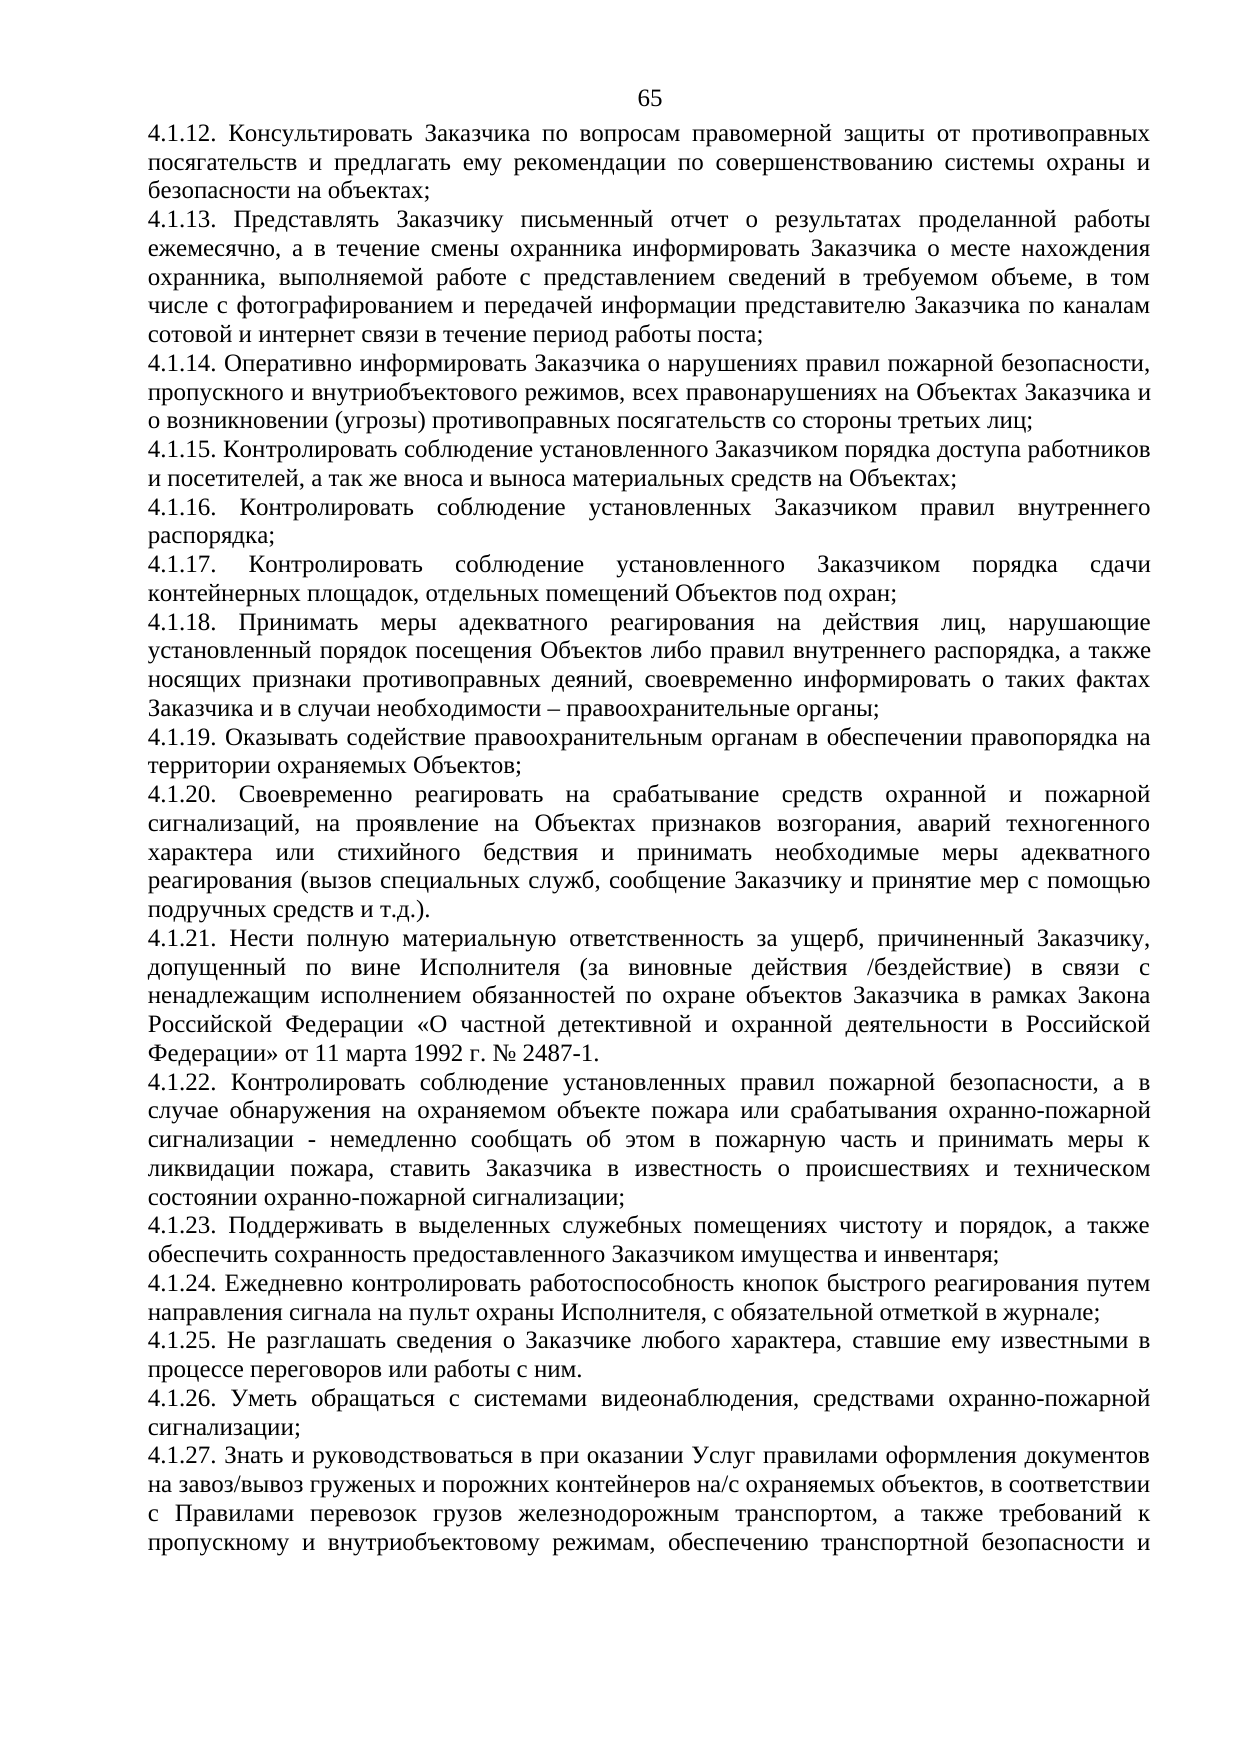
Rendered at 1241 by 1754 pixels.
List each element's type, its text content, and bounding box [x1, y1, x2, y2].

text 4.1.13. Представлять Заказчику письменный отчет о результатах проделанной работы ежемесячно, а в течение смены охранника информировать Заказчика о месте нахождения охранника, выполняемой работе с представлением сведений в требуемом объеме, в том числе с фотографированием и передачей информации представителю Заказчика по каналам сотовой и интернет связи в течение период работы поста; [148, 204, 1152, 348]
text 4.1.18. Принимать меры адекватного реагирования на действия лиц, нарушающие установленный порядок посещения Объектов либо правил внутреннего распорядка, а также носящих признаки противоправных деяний, своевременно информировать о таких фактах Заказчика и в случаи необходимости – правоохранительные органы; [148, 607, 1152, 722]
text 4.1.21. Нести полную материальную ответственность за ущерб, причиненный Заказчику, допущенный по вине Исполнителя (за виновные действия /бездействие) в связи с ненадлежащим исполнением обязанностей по охране объектов Заказчика в рамках Закона Российской Федерации «О частной детективной и охранной деятельности в Российской Федерации» от 11 марта 1992 г. № 2487-1. [148, 923, 1152, 1067]
text 4.1.25. Не разглашать сведения о Заказчике любого характера, ставшие ему известными в процессе переговоров или работы с ним. [148, 1326, 1152, 1383]
text 4.1.12. Консультировать Заказчика по вопросам правомерной защиты от противоправных посягательств и предлагать ему рекомендации по совершенствованию системы охраны и безопасности на объектах; [148, 118, 1152, 204]
text 4.1.14. Оперативно информировать Заказчика о нарушениях правил пожарной безопасности, пропускного и внутриобъектового режимов, всех правонарушениях на Объектах Заказчика и о возникновении (угрозы) противоправных посягательств со стороны третьих лиц; [148, 348, 1152, 434]
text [148, 1441, 1152, 1556]
text 4.1.20. Своевременно реагировать на срабатывание средств охранной и пожарной сигнализаций, на проявление на Объектах признаков возгорания, аварий техногенного характера или стихийного бедствия и принимать необходимые меры адекватного реагирования (вызов специальных служб, сообщение Заказчику и принятие мер с помощью подручных средств и т.д.). [148, 779, 1152, 923]
text 4.1.26. Уметь обращаться с системами видеонаблюдения, средствами охранно-пожарной сигнализации; [148, 1383, 1152, 1441]
text 4.1.23. Поддерживать в выделенных служебных помещениях чистоту и порядок, а также обеспечить сохранность предоставленного Заказчиком имущества и инвентаря; [148, 1211, 1152, 1268]
text 4.1.17. Контролировать соблюдение установленного Заказчиком порядка сдачи контейнерных площадок, отдельных помещений Объектов под охран; [148, 549, 1152, 607]
text 4.1.19. Оказывать содействие правоохранительным органам в обеспечении правопорядка на территории охраняемых Объектов; [148, 722, 1152, 779]
text 4.1.22. Контролировать соблюдение установленных правил пожарной безопасности, а в случае обнаружения на охраняемом объекте пожара или срабатывания охранно-пожарной сигнализации - немедленно сообщать об этом в пожарную часть и принимать меры к ликвидации пожара, ставить Заказчика в известность о происшествиях и техническом состоянии охранно-пожарной сигнализации; [148, 1067, 1152, 1211]
text 4.1.15. Контролировать соблюдение установленного Заказчиком порядка доступа работников и посетителей, а так же вноса и выноса материальных средств на Объектах; [148, 434, 1152, 492]
text 4.1.16. Контролировать соблюдение установленных Заказчиком правил внутреннего распорядка; [148, 492, 1152, 549]
text 4.1.24. Ежедневно контролировать работоспособность кнопок быстрого реагирования путем направления сигнала на пульт охраны Исполнителя, с обязательной отметкой в журнале; [148, 1268, 1152, 1326]
